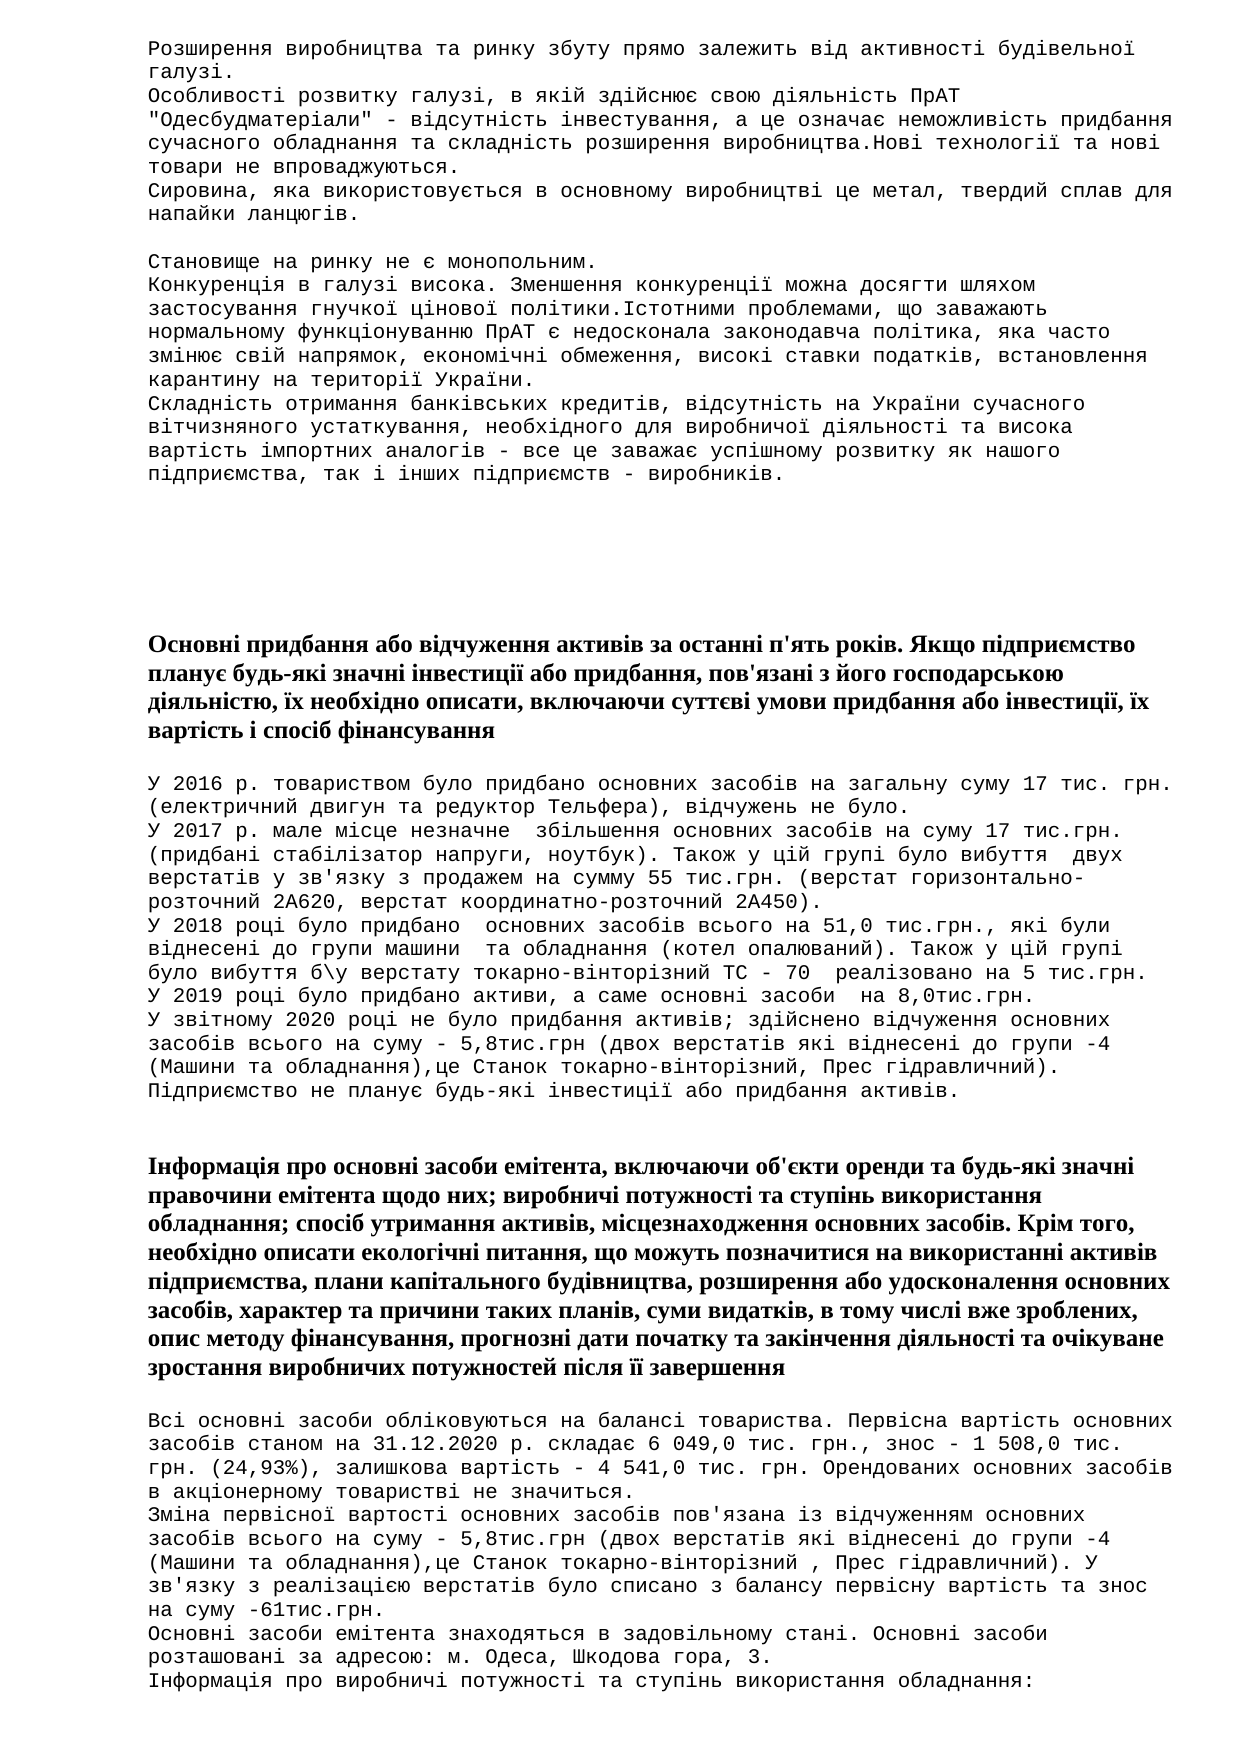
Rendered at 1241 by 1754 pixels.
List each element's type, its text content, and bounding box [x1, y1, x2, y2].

text У 2019 році було придбано активи, а саме основні засоби на 8,0тис.грн. [148, 986, 1181, 1009]
text У 2018 році було придбано основних засобів всього на 51,0 тис.грн., які були віднесені до групи машини та обладнання (котел опалюваний). Також у цій групі було вибуття б\у верстату токарно-вінторізний ТС - 70 реалізовано на 5 тис.грн. [148, 914, 1181, 986]
text У 2016 р. товариством було придбано основних засобів на загальну суму 17 тис. грн.(електричний двигун та редуктор Тельфера), відчужень не було. [148, 773, 1181, 820]
text Розширення виробництва та ринку збуту прямо залежить від активності будівельної галузі. [148, 38, 1181, 85]
text Інформація про основні засоби емітента, включаючи об'єкти оренди та будь-які значні правочини емітента щодо них; виробничі потужності та ступінь використання обладнання; спосіб утримання активів, місцезнаходження основних засобів. Крім того, необхідно описати екологічні питання, що можуть позначитися на використанні активів підприємства, плани капітального будівництва, розширення або удосконалення основних засобів, характер та причини таких планів, суми видатків, в тому числі вже зроблених, опис методу фінансування, прогнозні дати початку та закінчення діяльності та очікуване зростання виробничих потужностей після її завершення [148, 1151, 1181, 1381]
text Iнформацiя про виробничi потужностi та ступiнь використання обладнання: [148, 1670, 1181, 1693]
text Конкуренцiя в галузi висока. Зменшення конкуренцiї можна досягти шляхом застосування гнучкої цiнової полiтики.Iстотними проблемами, що заважають нормальному функцiонуванню ПрАТ є недосконала законодавча полiтика, яка часто змiнює свiй напрямок, економiчнi обмеження, високi ставки податкiв, встановлення карантину на території України. [148, 274, 1181, 392]
text Всі основні засоби обліковуються на балансі товариства. Первісна вартість основних засобів станом на 31.12.2020 р. складає 6 049,0 тис. грн., знос - 1 508,0 тис. грн. (24,93%), залишкова вартість - 4 541,0 тис. грн. Орендованих основних засобів в акціонерному товаристві не значиться. [148, 1410, 1181, 1504]
text Становище на ринку не є монопольним. [148, 251, 1181, 274]
text Складнiсть отримання банкiвських кредитiв, вiдсутнiсть на України сучасного вiтчизняного устаткування, необхiдного для виробничої дiяльностi та висока вартiсть iмпортних аналогiв - все це заважає успiшному розвитку як нашого пiдприємства, так i iнших пiдприємств - виробникiв. [148, 392, 1181, 487]
text Основні придбання або відчуження активів за останні п'ять років. Якщо підприємство планує будь-які значні інвестиції або придбання, пов'язані з його господарською діяльністю, їх необхідно описати, включаючи суттєві умови придбання або інвестиції, їх вартість і спосіб фінансування [148, 629, 1181, 744]
text Сировина, яка використовується в основному виробництві це метал, твердий сплав для напайки ланцюгів. [148, 180, 1181, 227]
text У 2017 р. мале місце незначне збільшення основних засобів на суму 17 тис.грн.(придбані стабілізатор напруги, ноутбук). Також у цій групі було вибуття двух верстатів у зв'язку з продажем на сумму 55 тис.грн. (верстат горизонтально-розточний 2А620, верстат координатно-розточний 2А450). [148, 820, 1181, 914]
text У звітному 2020 році не було придбання активів; здійснено відчуження основних засобів всього на суму - 5,8тис.грн (двох верстатів які віднесені до групи -4 (Машини та обладнання),це Станок токарно-вінторізний, Прес гідравличний). [148, 1009, 1181, 1080]
text Підприємство не планує будь-які інвестиції або придбання активів. [148, 1080, 1181, 1104]
text Основнi засоби емiтента знаходяться в задовiльному станi. Основні засоби розташовані за адресою: м. Одеса, Шкодова гора, 3. [148, 1623, 1181, 1670]
text Зміна первісної вартості основних засобів пов'язана із відчуженням основних засобів всього на суму - 5,8тис.грн (двох верстатів які віднесені до групи -4 (Машини та обладнання),це Станок токарно-вінторізний , Прес гідравличний). У зв'язку з реалізацією верстатів було списано з балансу первісну вартість та знос на суму -61тис.грн. [148, 1504, 1181, 1623]
text Особливостi розвитку галузi, в якiй здiйснює свою дiяльнiсть ПрАТ "Одесбудматерiали" - вiдсутнiсть iнвестування, а це означає неможливiсть придбання сучасного обладнання та складнiсть розширення виробництва.Нові технології та нові товари не впроваджуються. [148, 85, 1181, 180]
